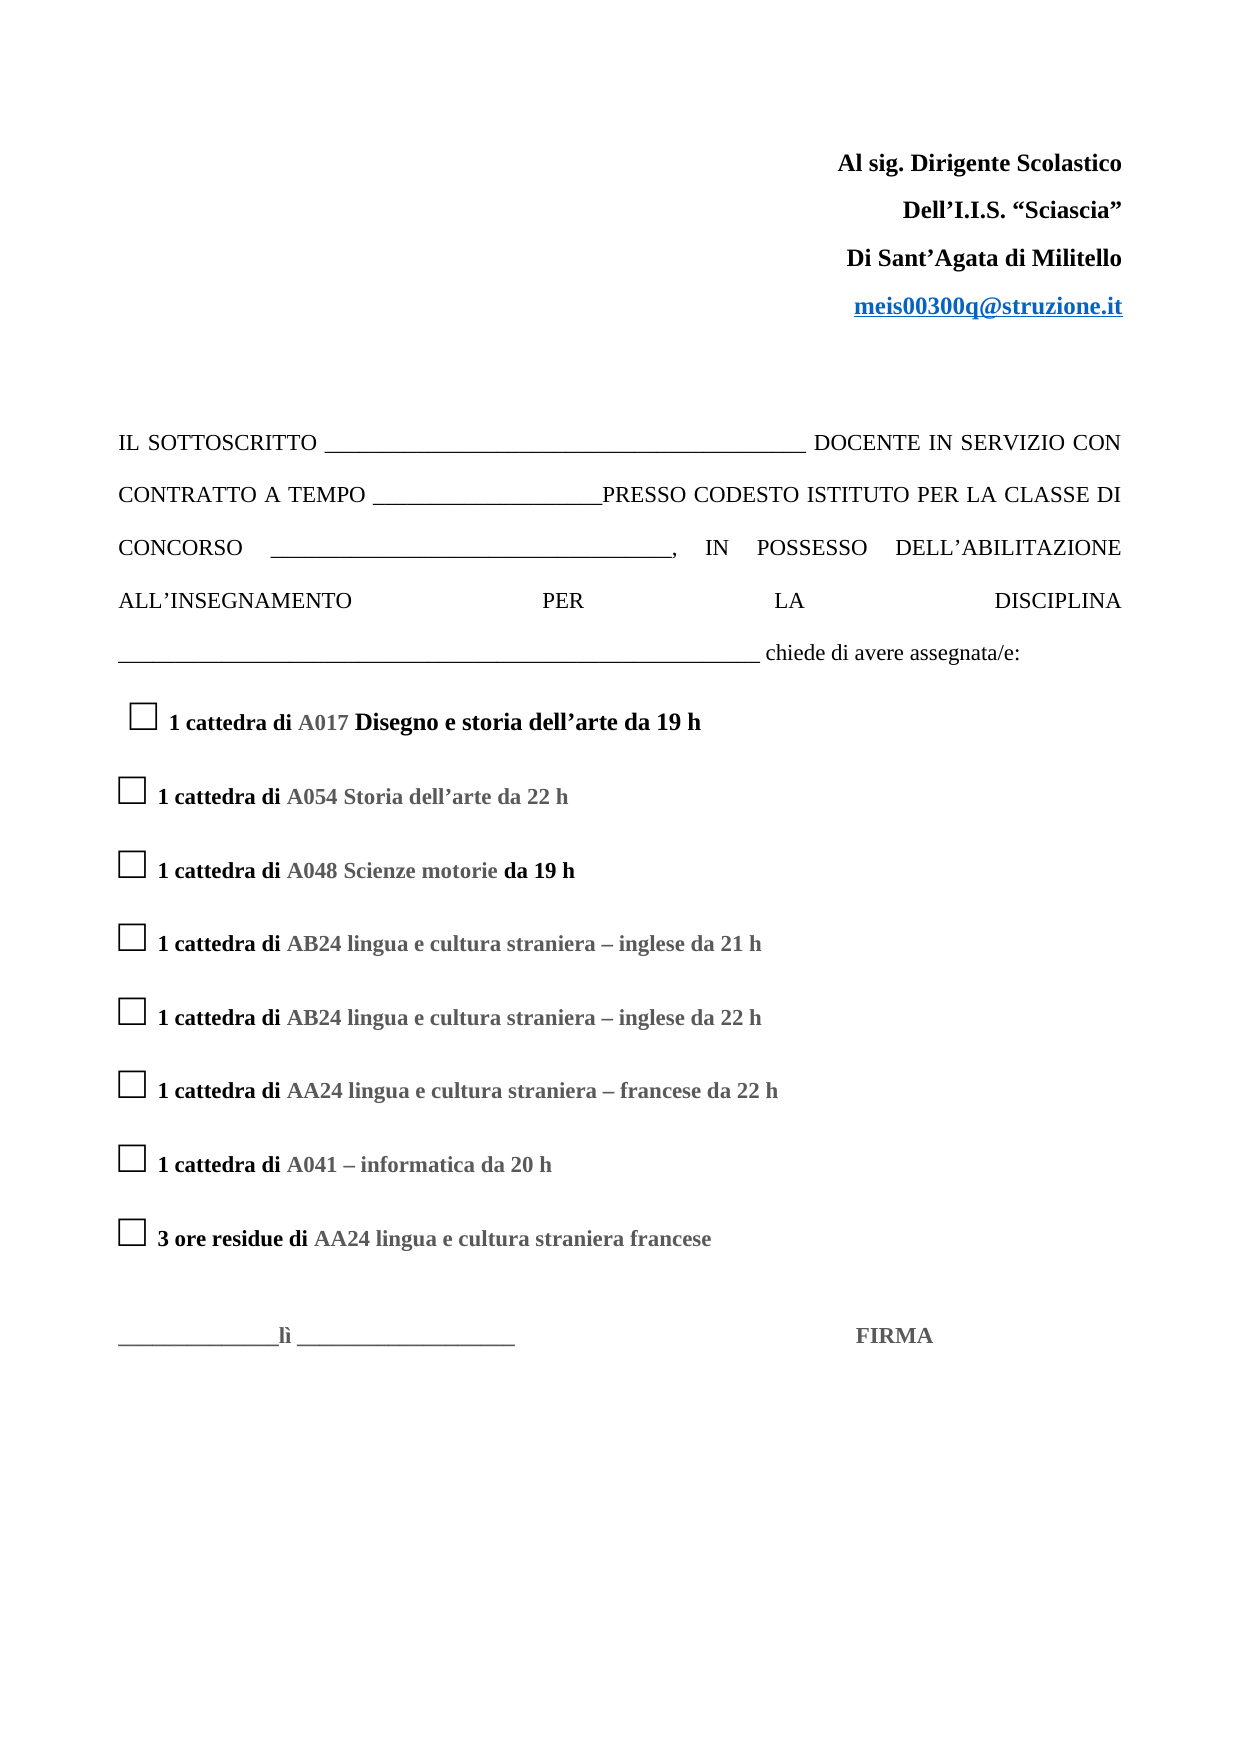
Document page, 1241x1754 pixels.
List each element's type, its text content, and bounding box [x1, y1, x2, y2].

text meis00300q@struzione.it [118, 291, 1122, 319]
text ______________lì ___________________ FIRMA [118, 1322, 1122, 1348]
text □ 1 cattedra di AB24 lingua e cultura straniera – inglese da 21 h [118, 909, 1122, 962]
text □ 1 cattedra di A017 Disegno e storia dell’arte da 19 h [129, 709, 1122, 735]
text IL SOTTOSCRITTO __________________________________________ DOCENTE IN SERVIZIO CON CONTRATTO A TEMPO ____________________PRESSO CODESTO ISTITUTO PER LA CLASSE DI CONCORSO ___________________________________, IN POSSESSO DELL’ABILITAZIONE ALL’INSEGNAMENTO PER LA DISCIPLINA ________________________________________________________ chiede di avere assegnata/e: [118, 429, 1122, 666]
text □ 1 cattedra di AA24 lingua e cultura straniera – francese da 22 h [118, 1056, 1122, 1109]
text □ 1 cattedra di A041 – informatica da 20 h [118, 1130, 1122, 1182]
text Di Sant’Agata di Militello [118, 243, 1122, 272]
text □ 1 cattedra di A054 Storia dell’arte da 22 h [118, 762, 1122, 815]
text Al sig. Dirigente Scolastico [118, 148, 1122, 176]
text □ 1 cattedra di A048 Scienze motorie da 19 h [118, 836, 1122, 888]
text □ 3 ore residue di AA24 lingua e cultura straniera francese [118, 1203, 1122, 1256]
text Dell’I.I.S. “Sciascia” [118, 195, 1122, 224]
text □ 1 cattedra di AB24 lingua e cultura straniera – inglese da 22 h [118, 983, 1122, 1035]
